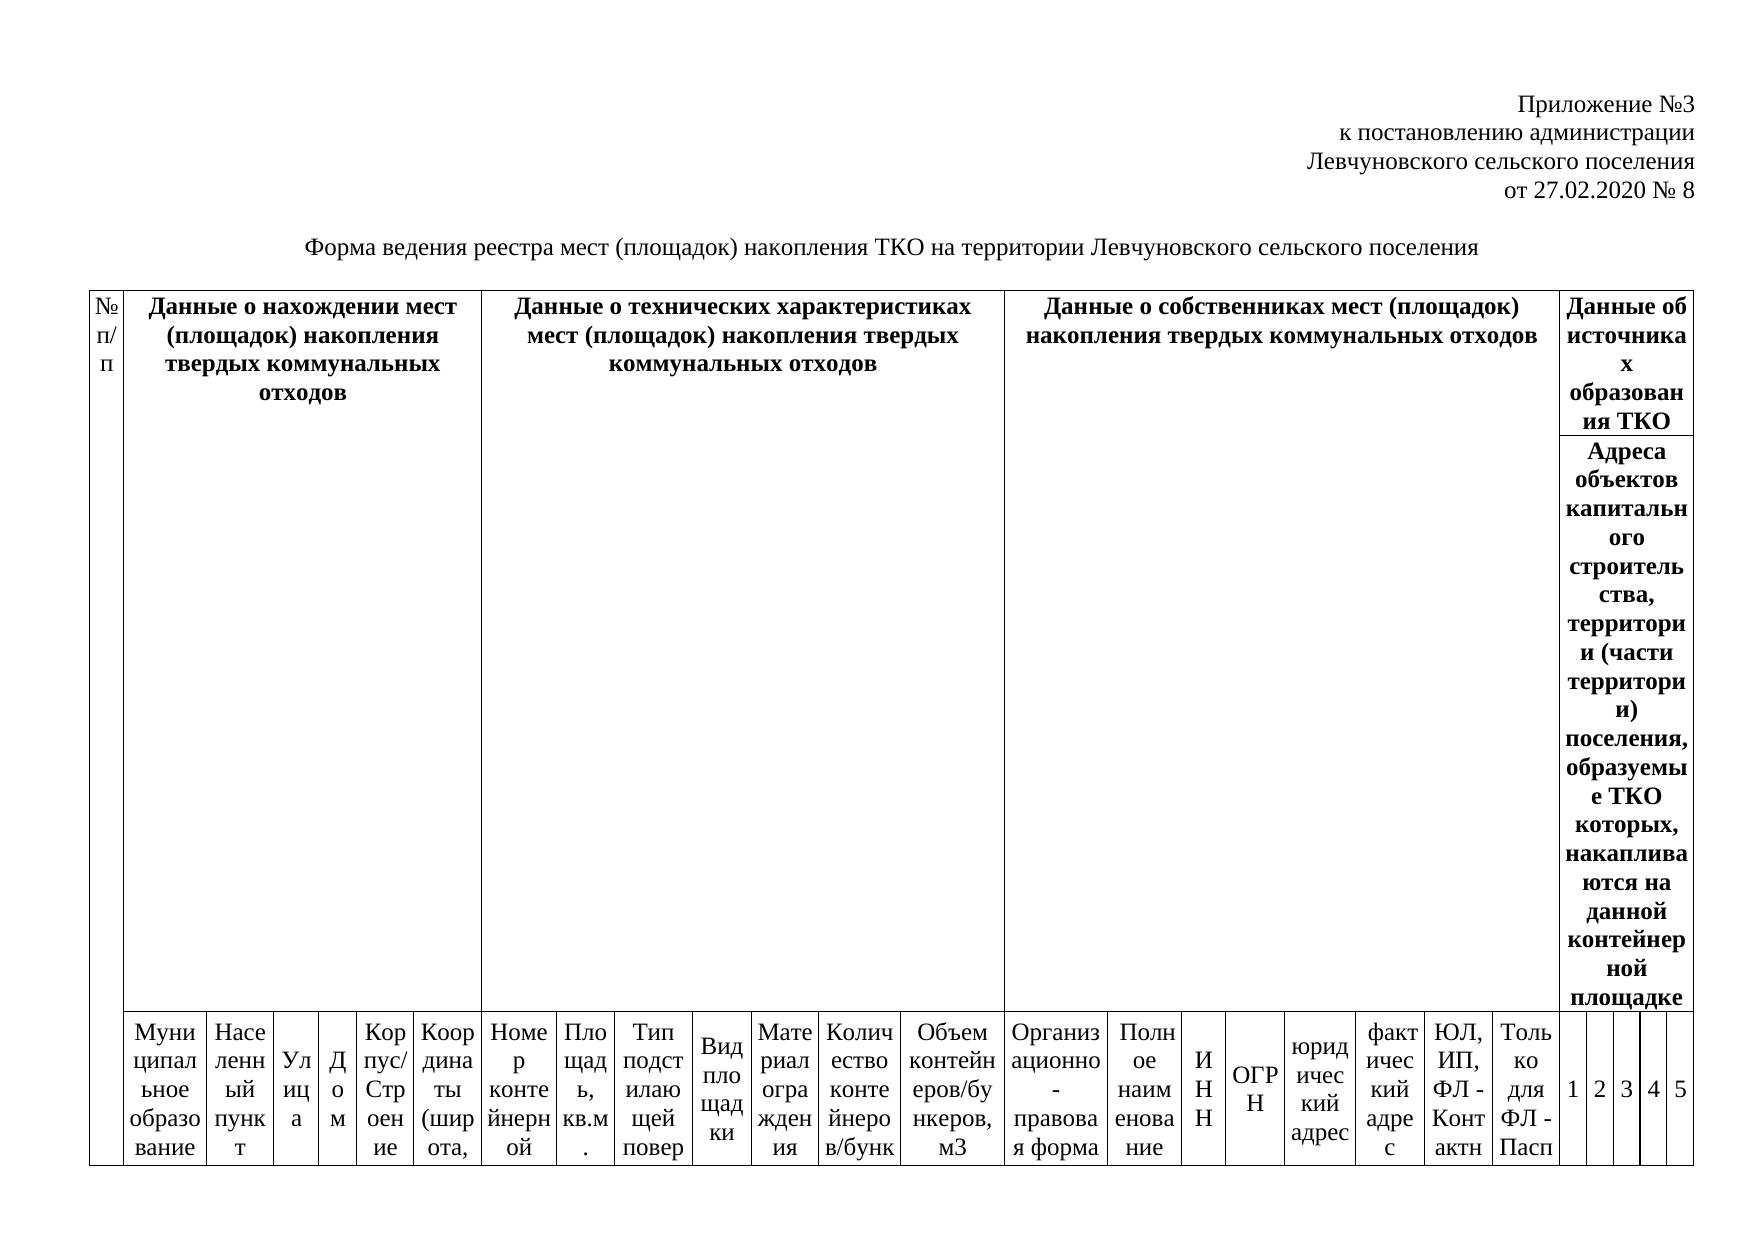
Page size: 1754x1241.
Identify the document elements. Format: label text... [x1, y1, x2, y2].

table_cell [1493, 1012, 1559, 1165]
table_cell Материал ограждения [752, 1012, 818, 1165]
text Приложение №3 [539, 89, 1695, 117]
text от 27.02.2020 № 8 [539, 175, 1695, 204]
table_header Данные о технических характеристиках мест (площадок) накопления твердых коммунальных отходов [482, 291, 1004, 1011]
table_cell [615, 1012, 692, 1165]
table_cell Улица [274, 1012, 318, 1165]
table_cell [482, 1012, 556, 1165]
table_header № п/п [90, 291, 123, 1165]
table_cell Площадь, кв.м. [557, 1012, 614, 1165]
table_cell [124, 1012, 206, 1165]
table_cell ОГРН [1226, 1012, 1284, 1165]
table_cell фактический адрес [1356, 1012, 1424, 1165]
table_cell 5 [1667, 1012, 1693, 1165]
table_header Данные об источниках образования ТКО [1560, 291, 1693, 435]
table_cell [1425, 1012, 1492, 1165]
table_cell 2 [1587, 1012, 1613, 1165]
text Левчуновского сельского поселения [539, 146, 1695, 175]
table_cell юридический адрес [1285, 1012, 1355, 1165]
table_cell Корпус/ Строение [357, 1012, 413, 1165]
table_cell Вид площадки [693, 1012, 751, 1165]
table_header Данные о нахождении мест (площадок) накопления твердых коммунальных отходов [124, 291, 481, 1011]
text Форма ведения реестра мест (площадок) накопления ТКО на территории Левчуновского сельского поселения [89, 232, 1695, 261]
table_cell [819, 1012, 900, 1165]
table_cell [901, 1012, 1004, 1165]
table_cell 3 [1614, 1012, 1639, 1165]
table_cell Дом [319, 1012, 356, 1165]
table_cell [1005, 1012, 1107, 1165]
text к постановлению администрации [539, 117, 1695, 146]
table_cell Адреса объектов капитального строительства, территории (части территории) поселения, образуемые ТКО которых, накапливаются на данной контейнерной площадке [1560, 436, 1693, 1011]
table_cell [1108, 1012, 1181, 1165]
table_cell ИНН [1182, 1012, 1225, 1165]
table_cell 4 [1641, 1012, 1666, 1165]
table_cell Населенный пункт [207, 1012, 273, 1165]
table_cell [414, 1012, 481, 1165]
table_header Данные о собственниках мест (площадок) накопления твердых коммунальных отходов [1005, 291, 1559, 1011]
table_cell 1 [1560, 1012, 1586, 1165]
